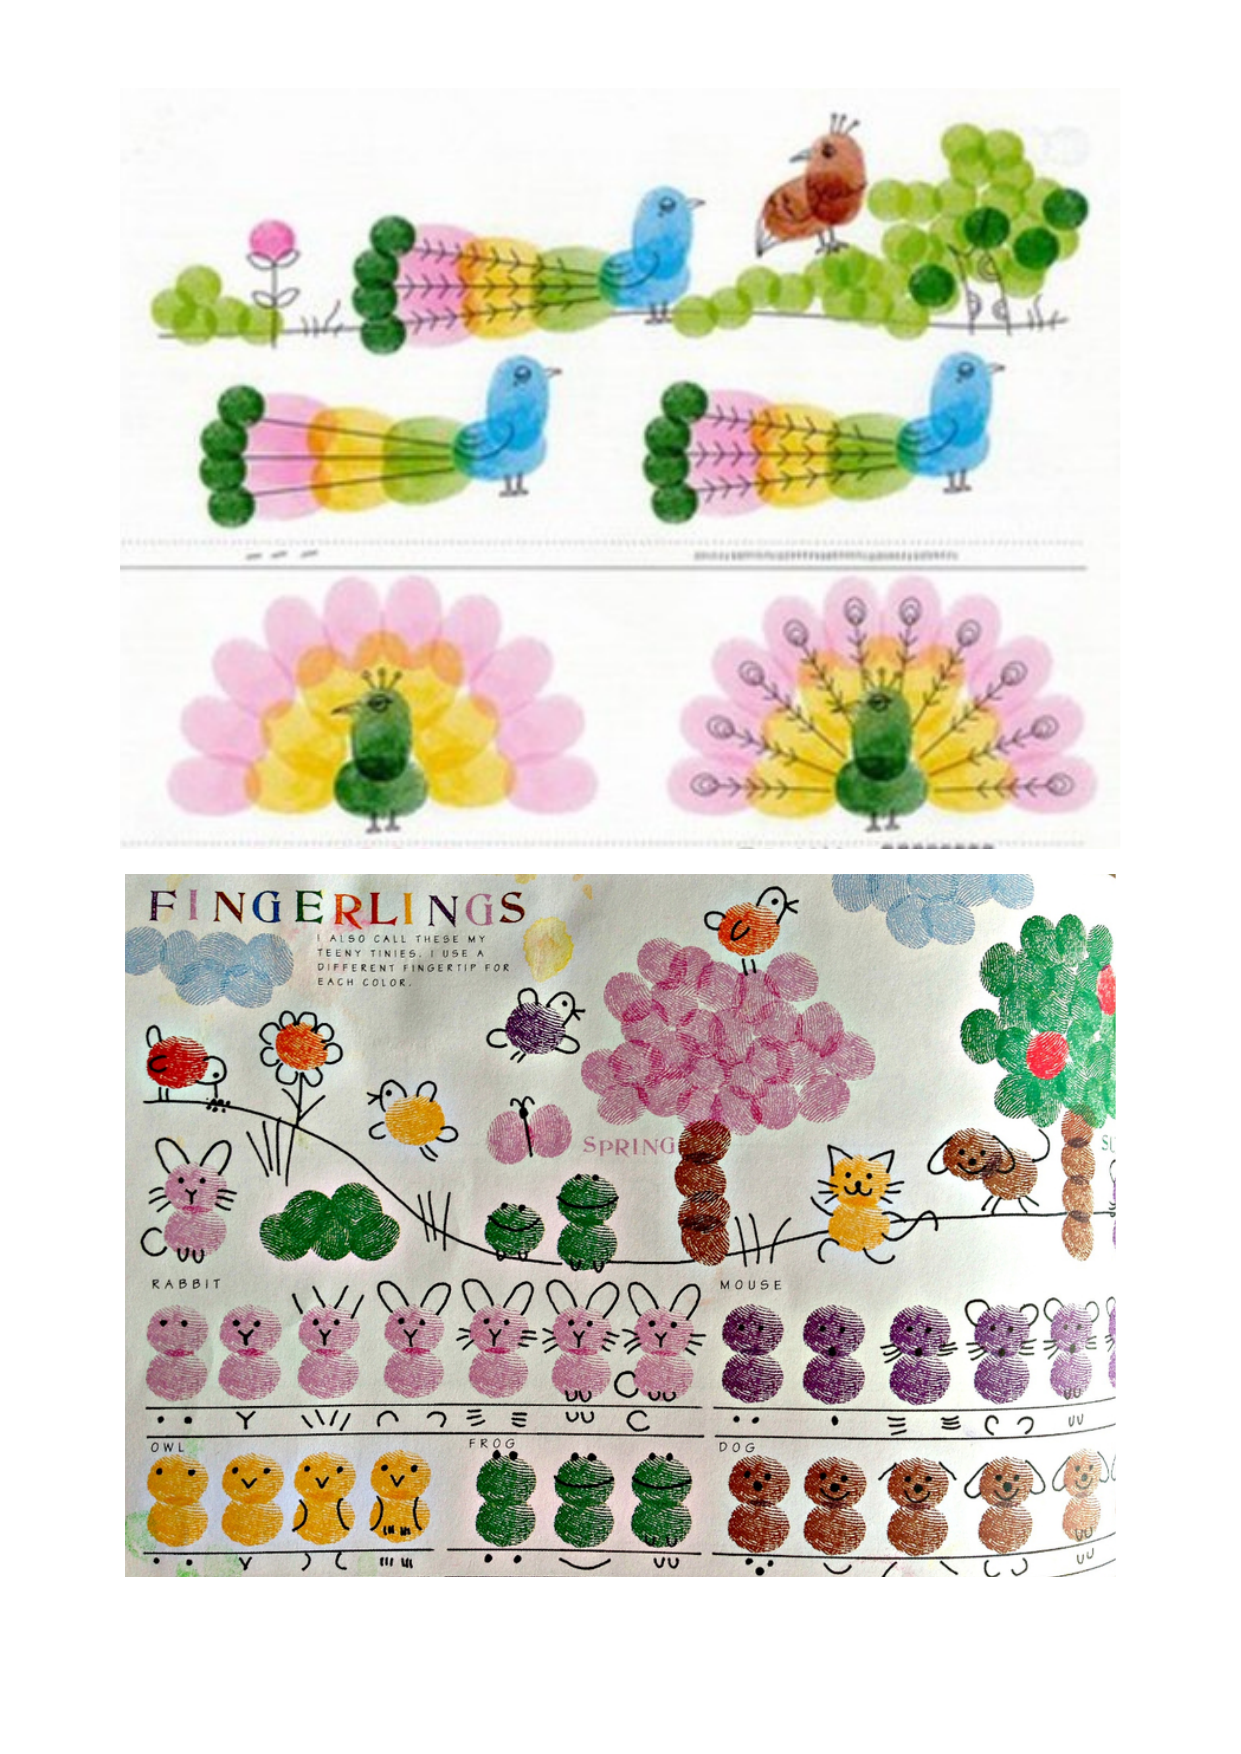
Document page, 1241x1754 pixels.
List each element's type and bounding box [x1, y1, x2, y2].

picture [125, 874, 1116, 1577]
picture [120, 88, 1121, 849]
